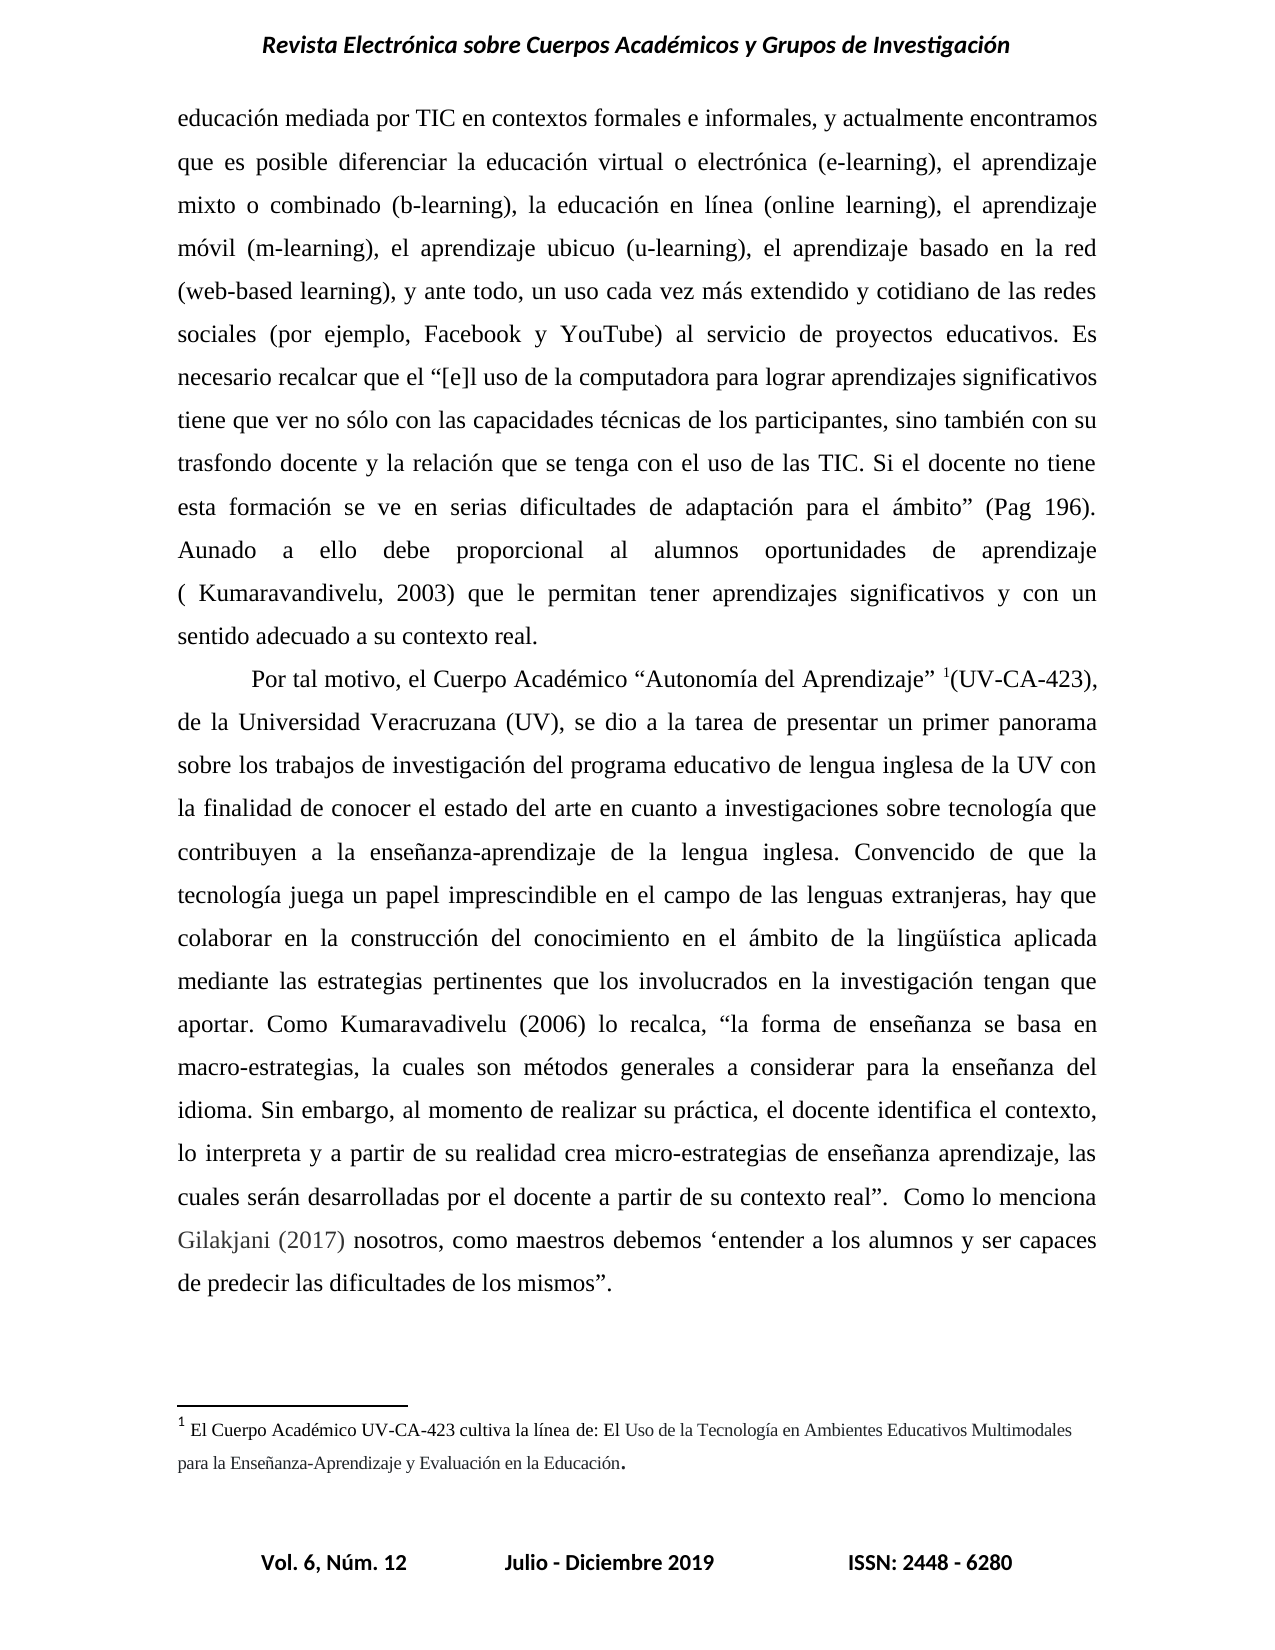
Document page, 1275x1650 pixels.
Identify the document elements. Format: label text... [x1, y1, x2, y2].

text Por tal motivo, el Cuerpo Académico “Autonomía del Aprendizaje” (UV-CA-423), de la Universidad Veracruzana (UV), se dio a la tarea de presentar un primer panorama sobre los trabajos de investigación del programa educativo de lengua inglesa de la UV con la finalidad de conocer el estado del arte en cuanto a investigaciones sobre tecnología que contribuyen a la enseñanza-aprendizaje de la lengua inglesa. Convencido de que la tecnología juega un papel imprescindible en el campo de las lenguas extranjeras, hay que colaborar en la construcción del conocimiento en el ámbito de la lingüística aplicada mediante las estrategias pertinentes que los involucrados en la investigación tengan que aportar. Como Kumaravadivelu (2006) lo recalca, “la forma de enseñanza se basa en macro-estrategias, la cuales son métodos generales a considerar para la enseñanza del idioma. Sin embargo, al momento de realizar su práctica, el docente identifica el contexto, lo interpreta y a partir de su realidad crea micro-estrategias de enseñanza aprendizaje, las cuales serán desarrolladas por el docente a partir de su contexto real”. Como lo menciona Gilakjani (2017) nosotros, como maestros debemos ‘entender a los alumnos y ser capaces de predecir las dificultades de los mismos”. [177, 664, 1098, 1225]
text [177, 103, 1098, 650]
